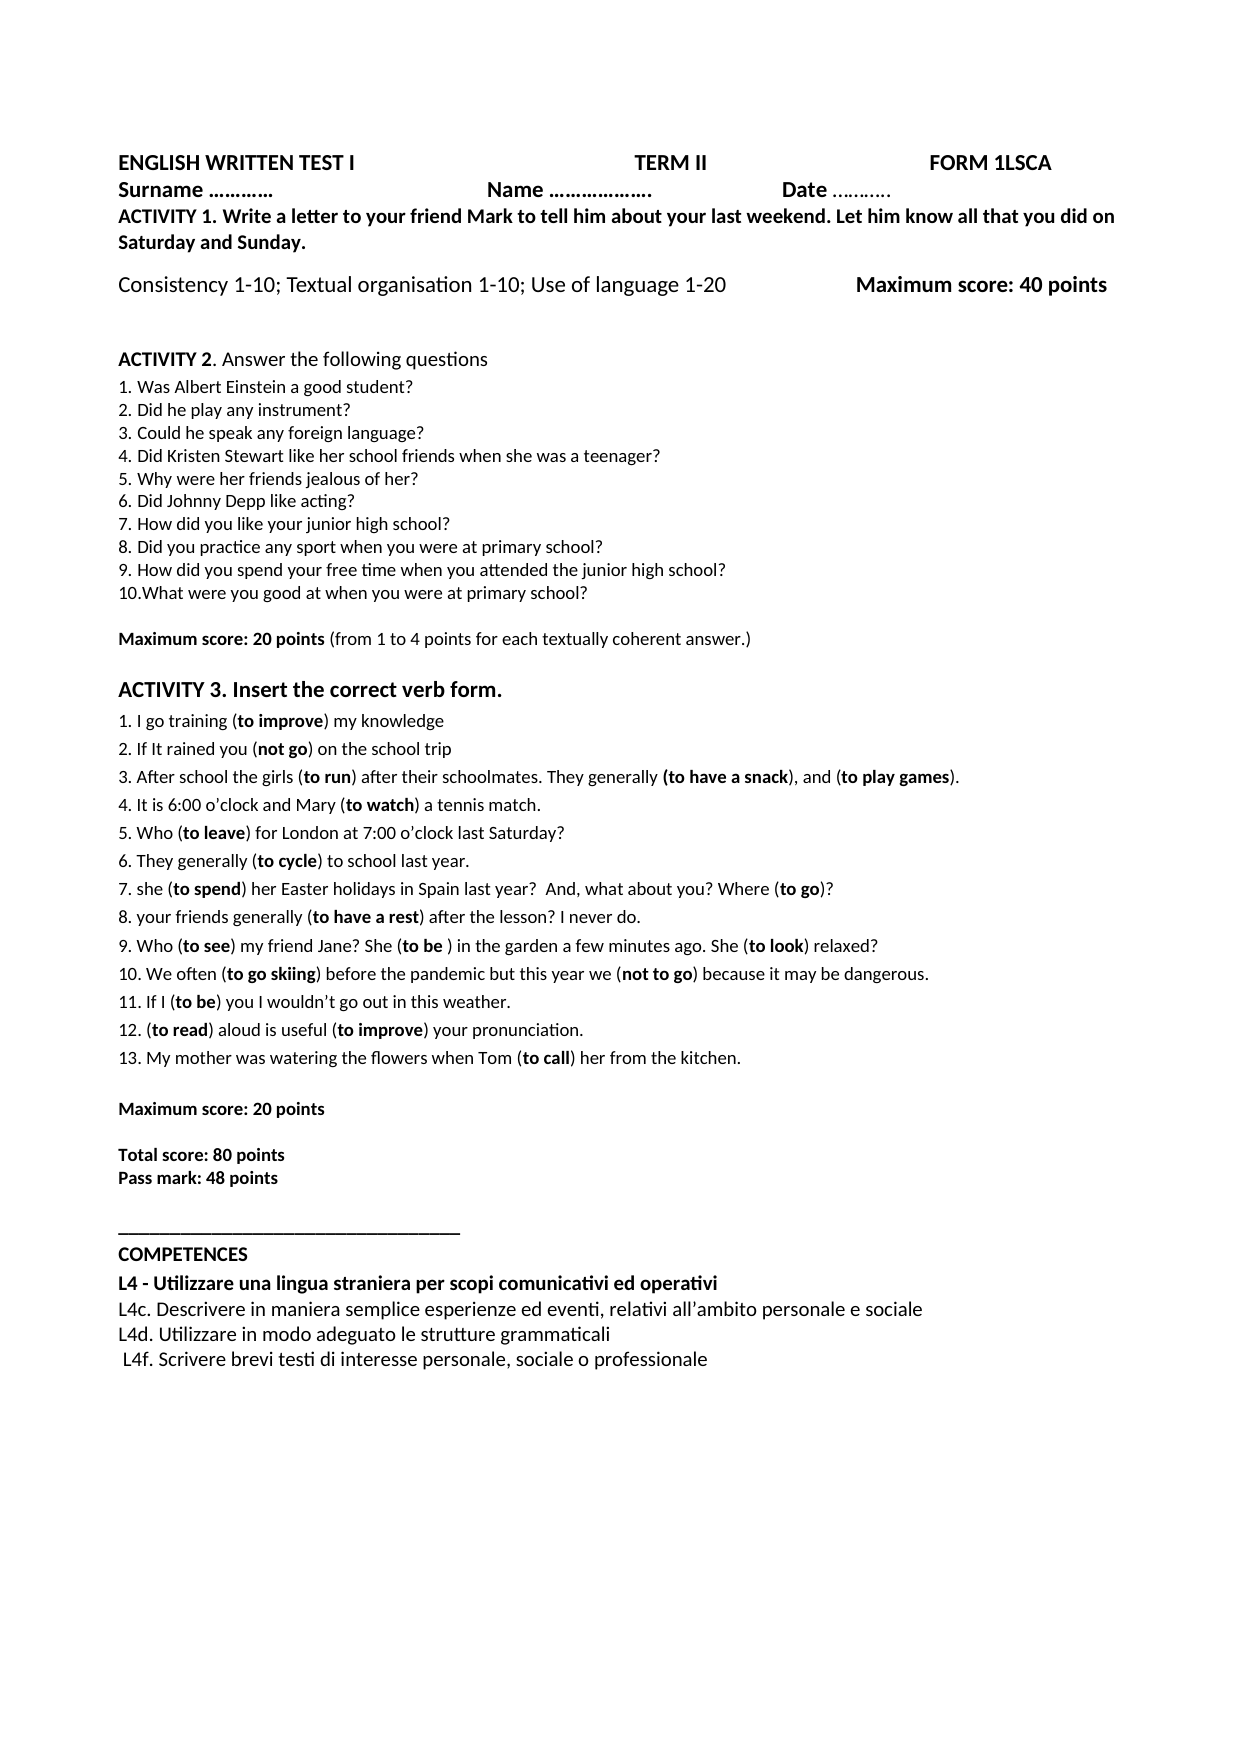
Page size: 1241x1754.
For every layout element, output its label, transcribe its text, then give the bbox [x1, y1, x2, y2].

list _________________________________ COMPETENCES [118, 1212, 1122, 1267]
text Maximum score: 20 points [118, 1097, 1122, 1120]
text L4d. Utilizzare in modo adeguato le strutture grammaticali [118, 1321, 1122, 1347]
text 13. My mother was watering the flowers when Tom (to call) her from the kitchen. [118, 1041, 1137, 1069]
text L4 - Utilizzare una lingua straniera per scopi comunicativi ed operativi [118, 1270, 1122, 1296]
text ENGLISH WRITTEN TEST I TERM II FORM 1LSCA Surname ………… Name ………………. Date ……….. ACTIVITY 1. Write a letter to your friend Mark to tell him about your last weekend. Let him know all that you did on Saturday and Sunday. [118, 148, 1122, 254]
list How did you like your junior high school? [118, 513, 1122, 536]
text ACTIVITY 3. Insert the correct verb form. [118, 676, 1122, 704]
text 1. I go training (to improve) my knowledge [118, 704, 1122, 732]
text 11. If I (to be) you I wouldn’t go out in this weather. [118, 985, 1137, 1013]
text 6. They generally (to cycle) to school last year. [118, 844, 1122, 872]
text 4. It is 6:00 o’clock and Mary (to watch) a tennis match. [118, 788, 1122, 816]
text 8. your friends generally (to have a rest) after the lesson? I never do. [118, 901, 1122, 929]
text 3. After school the girls (to run) after their schoolmates. They generally (to have a snack), and (to play games). [118, 760, 1122, 788]
list How did you spend your free time when you attended the junior high school? [118, 558, 1122, 581]
list Could he speak any foreign language? [118, 421, 1122, 444]
text 10.What were you good at when you were at primary school? [118, 581, 1122, 604]
list Was Albert Einstein a good student? [118, 375, 1122, 398]
text Maximum score: 20 points (from 1 to 4 points for each textually coherent answer.) [118, 604, 1122, 650]
text Pass mark: 48 points [118, 1166, 1122, 1189]
text L4c. Descrivere in maniera semplice esperienze ed eventi, relativi all’ambito personale e sociale [118, 1296, 1122, 1321]
list Did Kristen Stewart like her school friends when she was a teenager? [118, 444, 1122, 467]
text L4f. Scrivere brevi testi di interesse personale, sociale o professionale [118, 1347, 1122, 1372]
text 2. If It rained you (not go) on the school trip [118, 732, 1122, 760]
text Total score: 80 points [118, 1143, 1122, 1166]
list Did you practice any sport when you were at primary school? [118, 536, 1122, 558]
list Why were her friends jealous of her? [118, 467, 1122, 490]
text 10. We often (to go skiing) before the pandemic but this year we (not to go) because it may be dangerous. [118, 957, 1137, 985]
text 9. Who (to see) my friend Jane? She (to be ) in the garden a few minutes ago. She (to look) relaxed? [118, 929, 1122, 957]
text ACTIVITY 2. Answer the following questions [118, 346, 1122, 371]
text 7. she (to spend) her Easter holidays in Spain last year? And, what about you? Where (to go)? [118, 872, 1122, 901]
list Did he play any instrument? [118, 398, 1122, 421]
subtitle Consistency 1-10; Textual organisation 1-10; Use of language 1-20 Maximum score: 40 points [118, 270, 1122, 298]
text 12. (to read) aloud is useful (to improve) your pronunciation. [118, 1013, 1137, 1041]
list Did Johnny Depp like acting? [118, 490, 1122, 513]
text 5. Who (to leave) for London at 7:00 o’clock last Saturday? [118, 816, 1122, 844]
